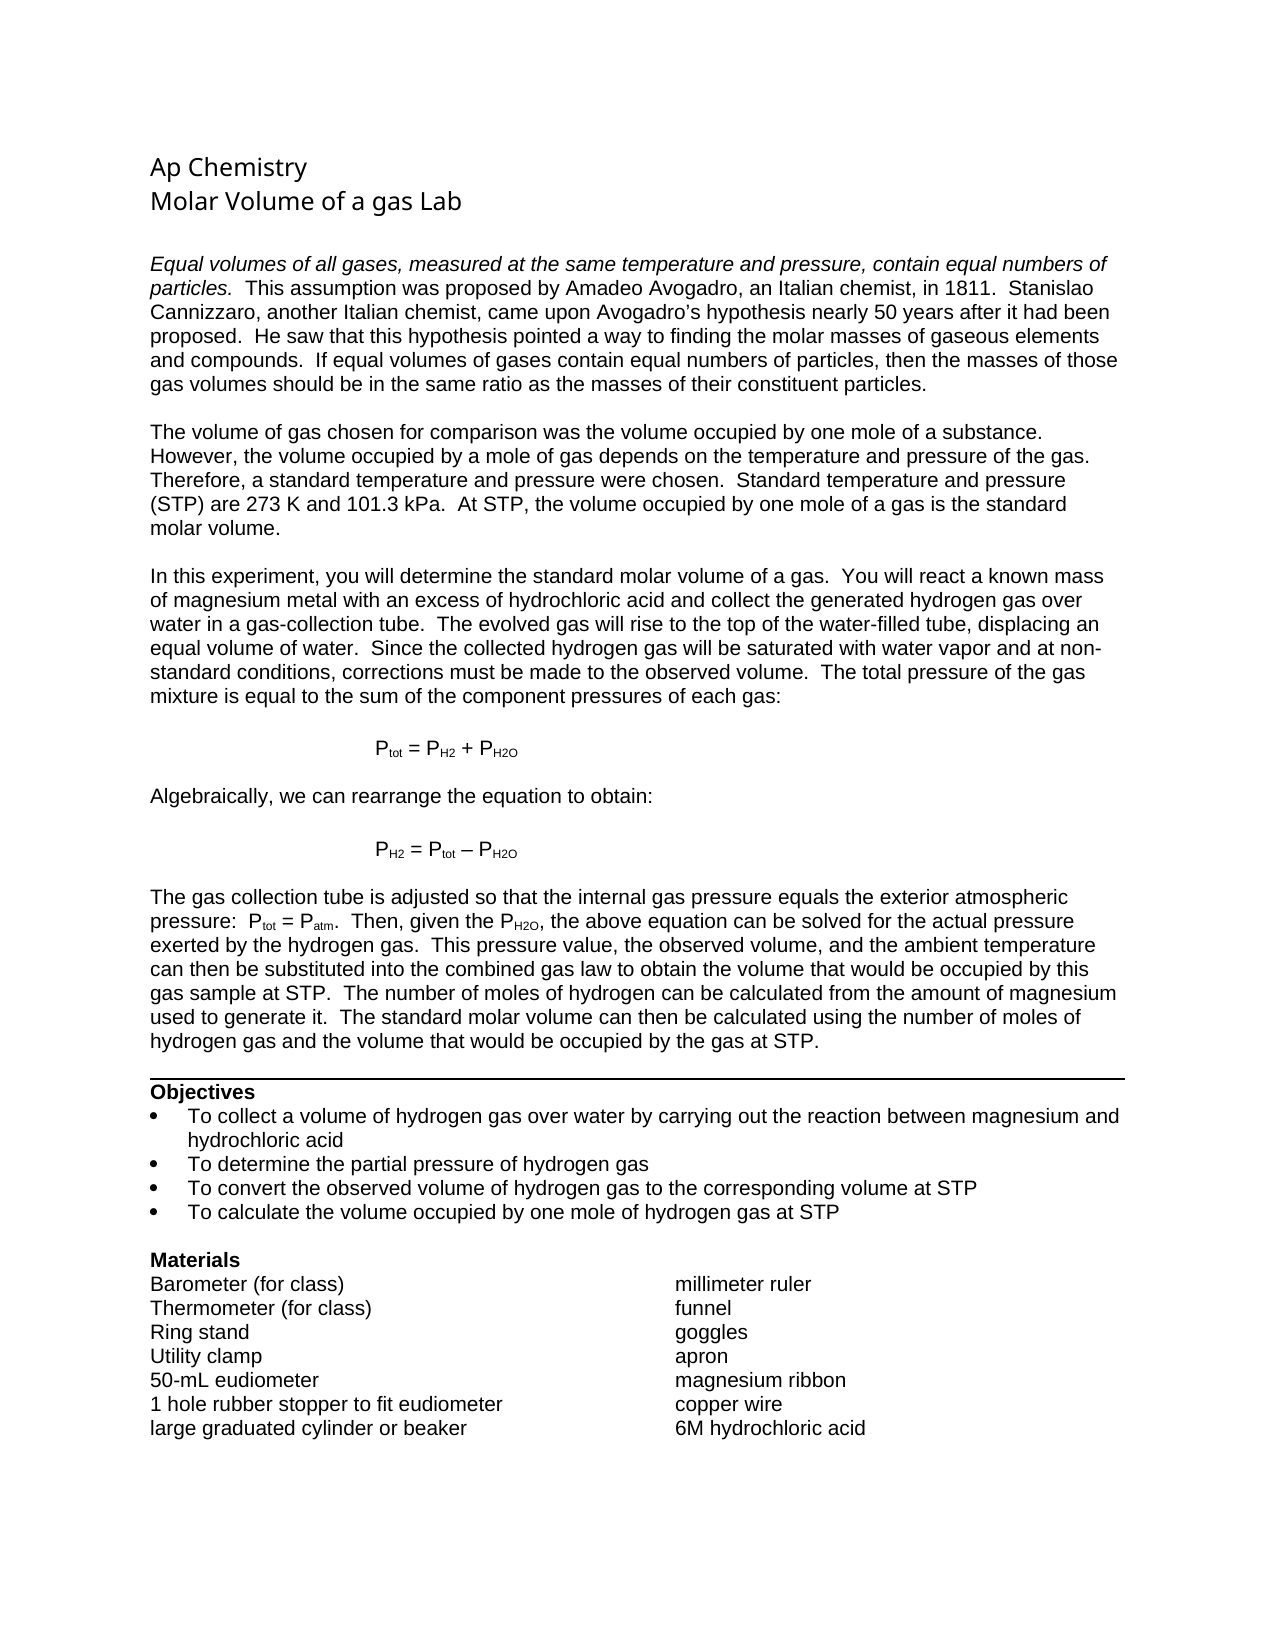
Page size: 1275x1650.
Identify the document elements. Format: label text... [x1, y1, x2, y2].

text The volume of gas chosen for comparison was the volume occupied by one mole of a substance. However, the volume occupied by a mole of gas depends on the temperature and pressure of the gas. Therefore, a standard temperature and pressure were chosen. Standard temperature and pressure (STP) are 273 K and 101.3 kPa. At STP, the volume occupied by one mole of a gas is the standard molar volume. [150, 420, 1125, 540]
text Thermometer (for class) [150, 1296, 600, 1320]
text Ring stand [150, 1320, 600, 1344]
text Algebraically, we can rearrange the equation to obtain: [150, 784, 1125, 808]
text large graduated cylinder or beaker [150, 1416, 600, 1440]
text Equal volumes of all gases, measured at the same temperature and pressure, contain equal numbers of particles. This assumption was proposed by Amadeo Avogadro, an Italian chemist, in 1811. Stanislao Cannizzaro, another Italian chemist, came upon Avogadro’s hypothesis nearly 50 years after it had been proposed. He saw that this hypothesis pointed a way to finding the molar masses of gaseous elements and compounds. If equal volumes of gases contain equal numbers of particles, then the masses of those gas volumes should be in the same ratio as the masses of their constituent particles. [150, 252, 1125, 396]
text apron [675, 1344, 1125, 1368]
text copper wire [675, 1392, 1125, 1416]
text The gas collection tube is adjusted so that the internal gas pressure equals the exterior atmospheric pressure: Ptot = Patm. Then, given the PH2O, the above equation can be solved for the actual pressure exerted by the hydrogen gas. This pressure value, the observed volume, and the ambient temperature can then be substituted into the combined gas law to obtain the volume that would be occupied by this gas sample at STP. The number of moles of hydrogen can be calculated from the amount of magnesium used to generate it. The standard molar volume can then be calculated using the number of moles of hydrogen gas and the volume that would be occupied by the gas at STP. [150, 885, 1125, 1052]
text Barometer (for class) [150, 1272, 600, 1296]
text 50-mL eudiometer [150, 1368, 600, 1392]
subtitle Materials [150, 1248, 1125, 1272]
text Ap Chemistry [150, 150, 1125, 184]
list To convert the observed volume of hydrogen gas to the corresponding volume at STP [150, 1176, 1125, 1200]
text Ptot = PH2 + PH2O [300, 736, 1125, 760]
text PH2 = Ptot – PH2O [300, 837, 1125, 861]
subtitle Objectives [150, 1080, 1125, 1104]
text 1 hole rubber stopper to fit eudiometer [150, 1392, 600, 1416]
text magnesium ribbon [675, 1368, 1125, 1392]
text funnel [675, 1296, 1125, 1320]
text 6M hydrochloric acid [675, 1416, 1125, 1440]
text In this experiment, you will determine the standard molar volume of a gas. You will react a known mass of magnesium metal with an excess of hydrochloric acid and collect the generated hydrogen gas over water in a gas-collection tube. The evolved gas will rise to the top of the water-filled tube, displacing an equal volume of water. Since the collected hydrogen gas will be saturated with water vapor and at non-standard conditions, corrections must be made to the observed volume. The total pressure of the gas mixture is equal to the sum of the component pressures of each gas: [150, 564, 1125, 707]
text goggles [675, 1320, 1125, 1344]
list To determine the partial pressure of hydrogen gas [150, 1152, 1125, 1176]
text Utility clamp [150, 1344, 600, 1368]
list To collect a volume of hydrogen gas over water by carrying out the reaction between magnesium and hydrochloric acid [150, 1104, 1125, 1152]
text millimeter ruler [675, 1272, 1125, 1296]
text Molar Volume of a gas Lab [150, 184, 1125, 218]
list To calculate the volume occupied by one mole of hydrogen gas at STP [150, 1200, 1125, 1224]
